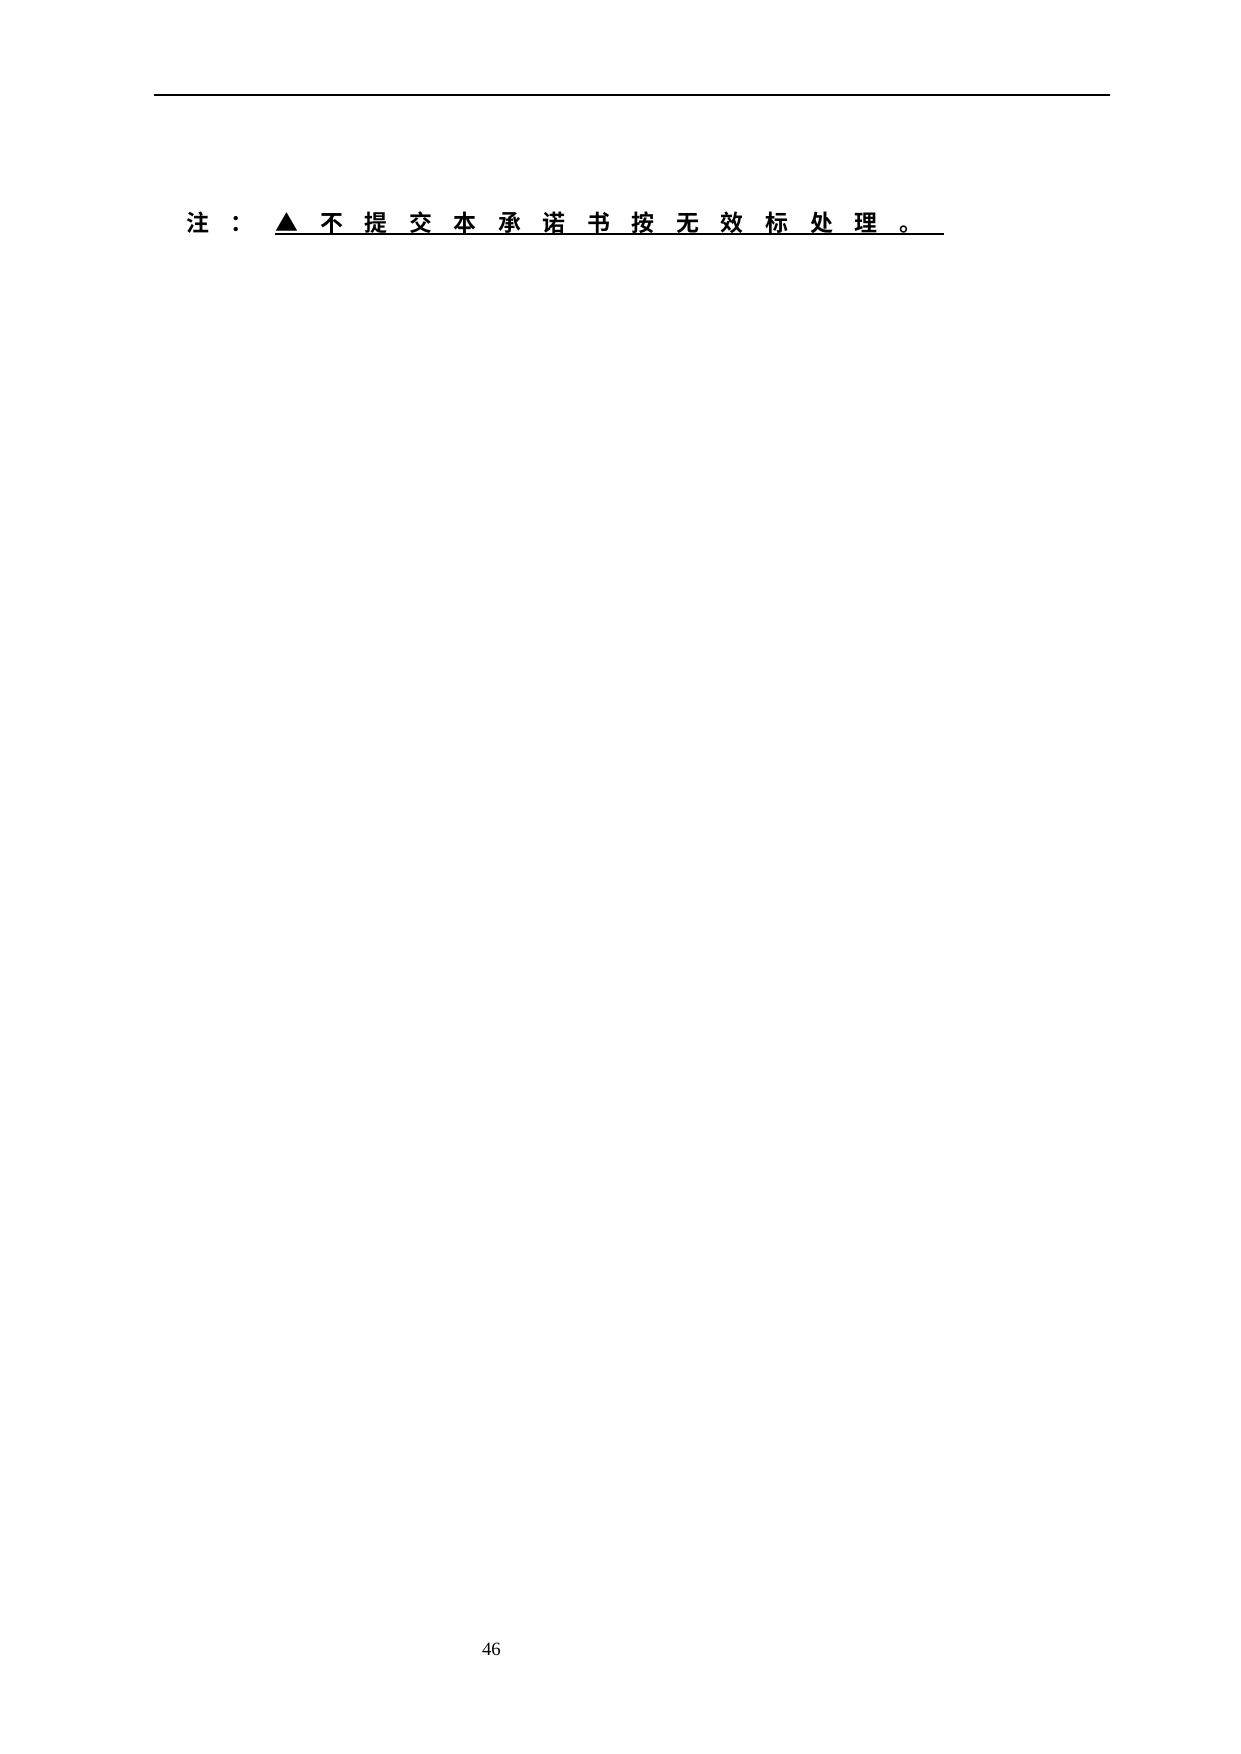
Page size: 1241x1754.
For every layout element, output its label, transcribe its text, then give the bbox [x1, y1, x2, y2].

text 注：▲不提交本承诺书按无效标处理。 [126, 192, 1100, 251]
